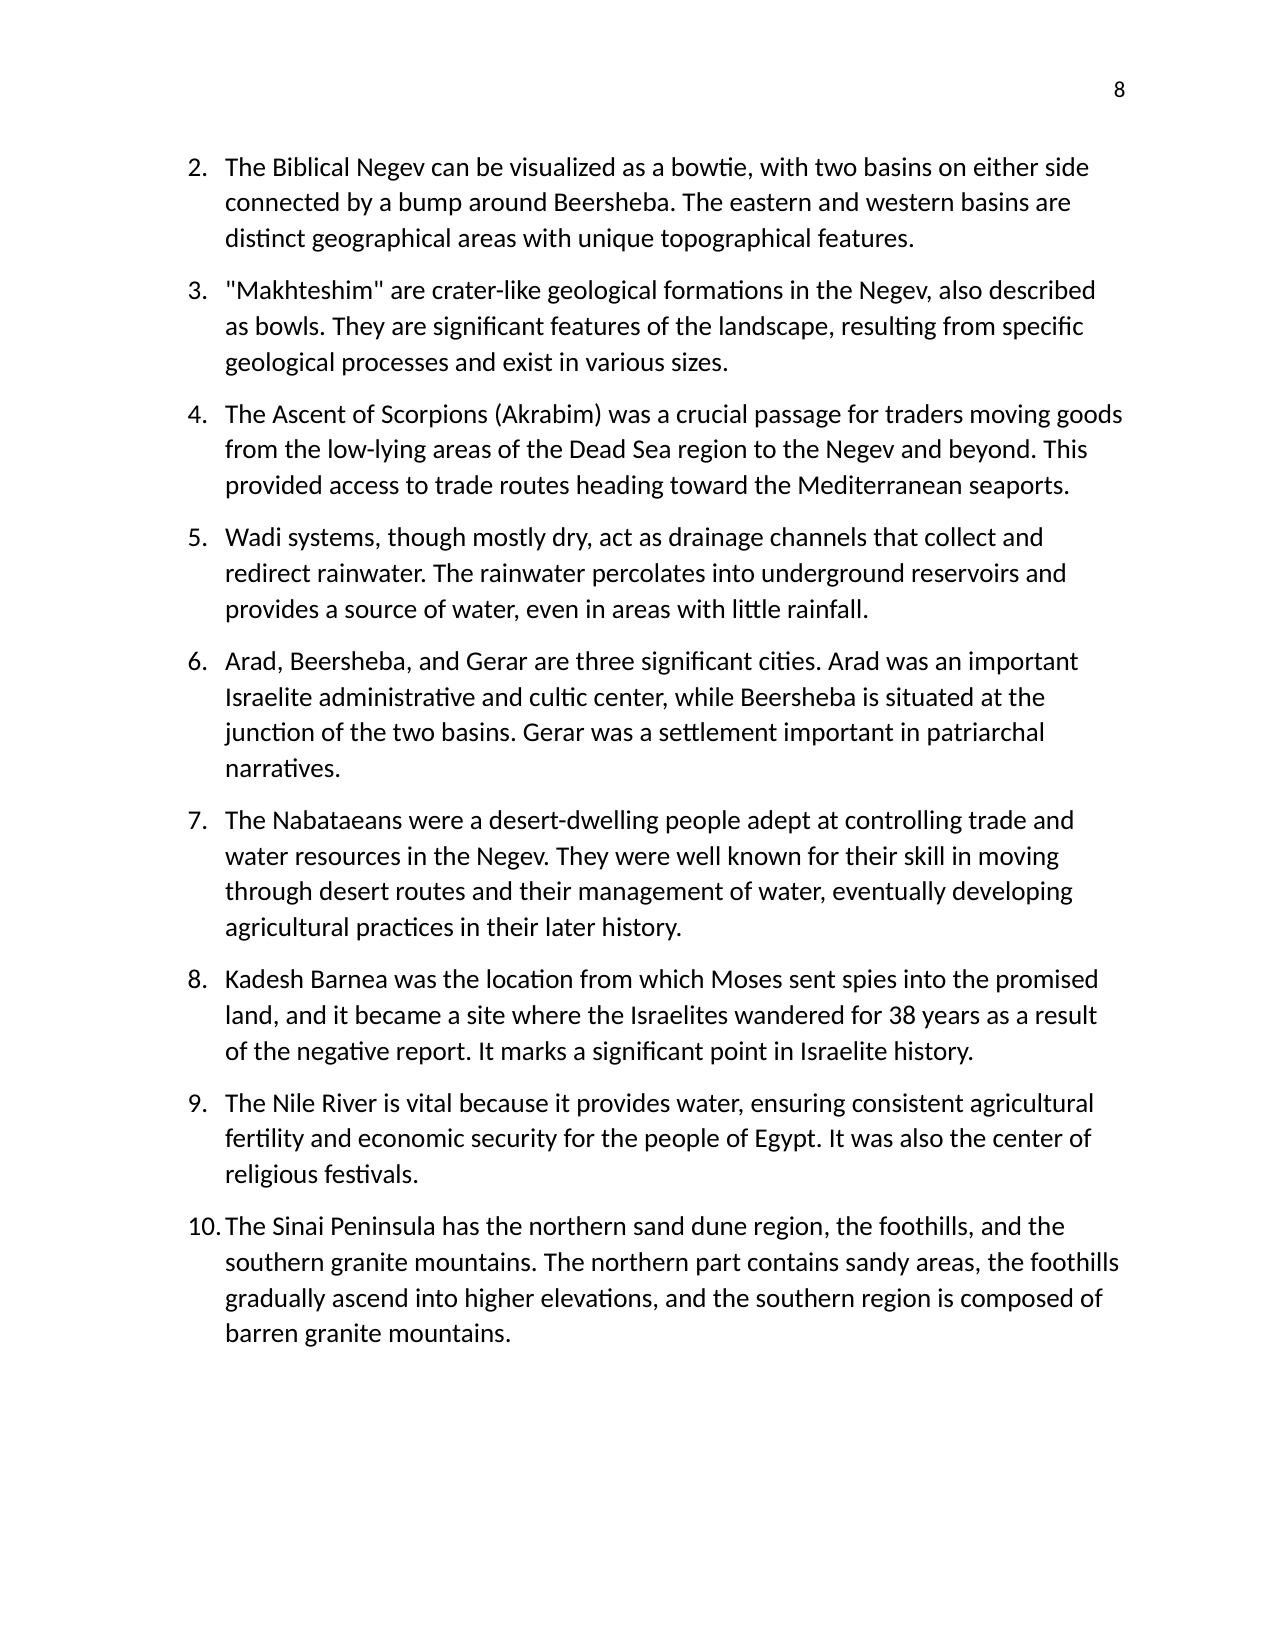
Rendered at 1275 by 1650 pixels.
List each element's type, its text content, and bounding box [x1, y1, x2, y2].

list The Sinai Peninsula has the northern sand dune region, the foothills, and the southern granite mountains. The northern part contains sandy areas, the foothills gradually ascend into higher elevations, and the southern region is composed of barren granite mountains. [187, 1209, 1125, 1349]
list Kadesh Barnea was the location from which Moses sent spies into the promised land, and it became a site where the Israelites wandered for 38 years as a result of the negative report. It marks a significant point in Israelite history. [187, 962, 1125, 1067]
list Wadi systems, though mostly dry, act as drainage channels that collect and redirect rainwater. The rainwater percolates into underground reservoirs and provides a source of water, even in areas with little rainfall. [187, 521, 1125, 625]
list Arad, Beersheba, and Gerar are three significant cities. Arad was an important Israelite administrative and cultic center, while Beersheba is situated at the junction of the two basins. Gerar was a settlement important in patriarchal narratives. [187, 644, 1125, 784]
list "Makhteshim" are crater-like geological formations in the Negev, also described as bowls. They are significant features of the landscape, resulting from specific geological processes and exist in various sizes. [187, 273, 1125, 378]
list The Nile River is vital because it provides water, ensuring consistent agricultural fertility and economic security for the people of Egypt. It was also the center of religious festivals. [187, 1086, 1125, 1190]
list The Biblical Negev can be visualized as a bowtie, with two basins on either side connected by a bump around Beersheba. The eastern and western basins are distinct geographical areas with unique topographical features. [187, 150, 1125, 254]
list The Ascent of Scorpions (Akrabim) was a crucial passage for traders moving goods from the low-lying areas of the Dead Sea region to the Negev and beyond. This provided access to trade routes heading toward the Mediterranean seaports. [187, 397, 1125, 501]
list The Nabataeans were a desert-dwelling people adept at controlling trade and water resources in the Negev. They were well known for their skill in moving through desert routes and their management of water, eventually developing agricultural practices in their later history. [187, 803, 1125, 943]
